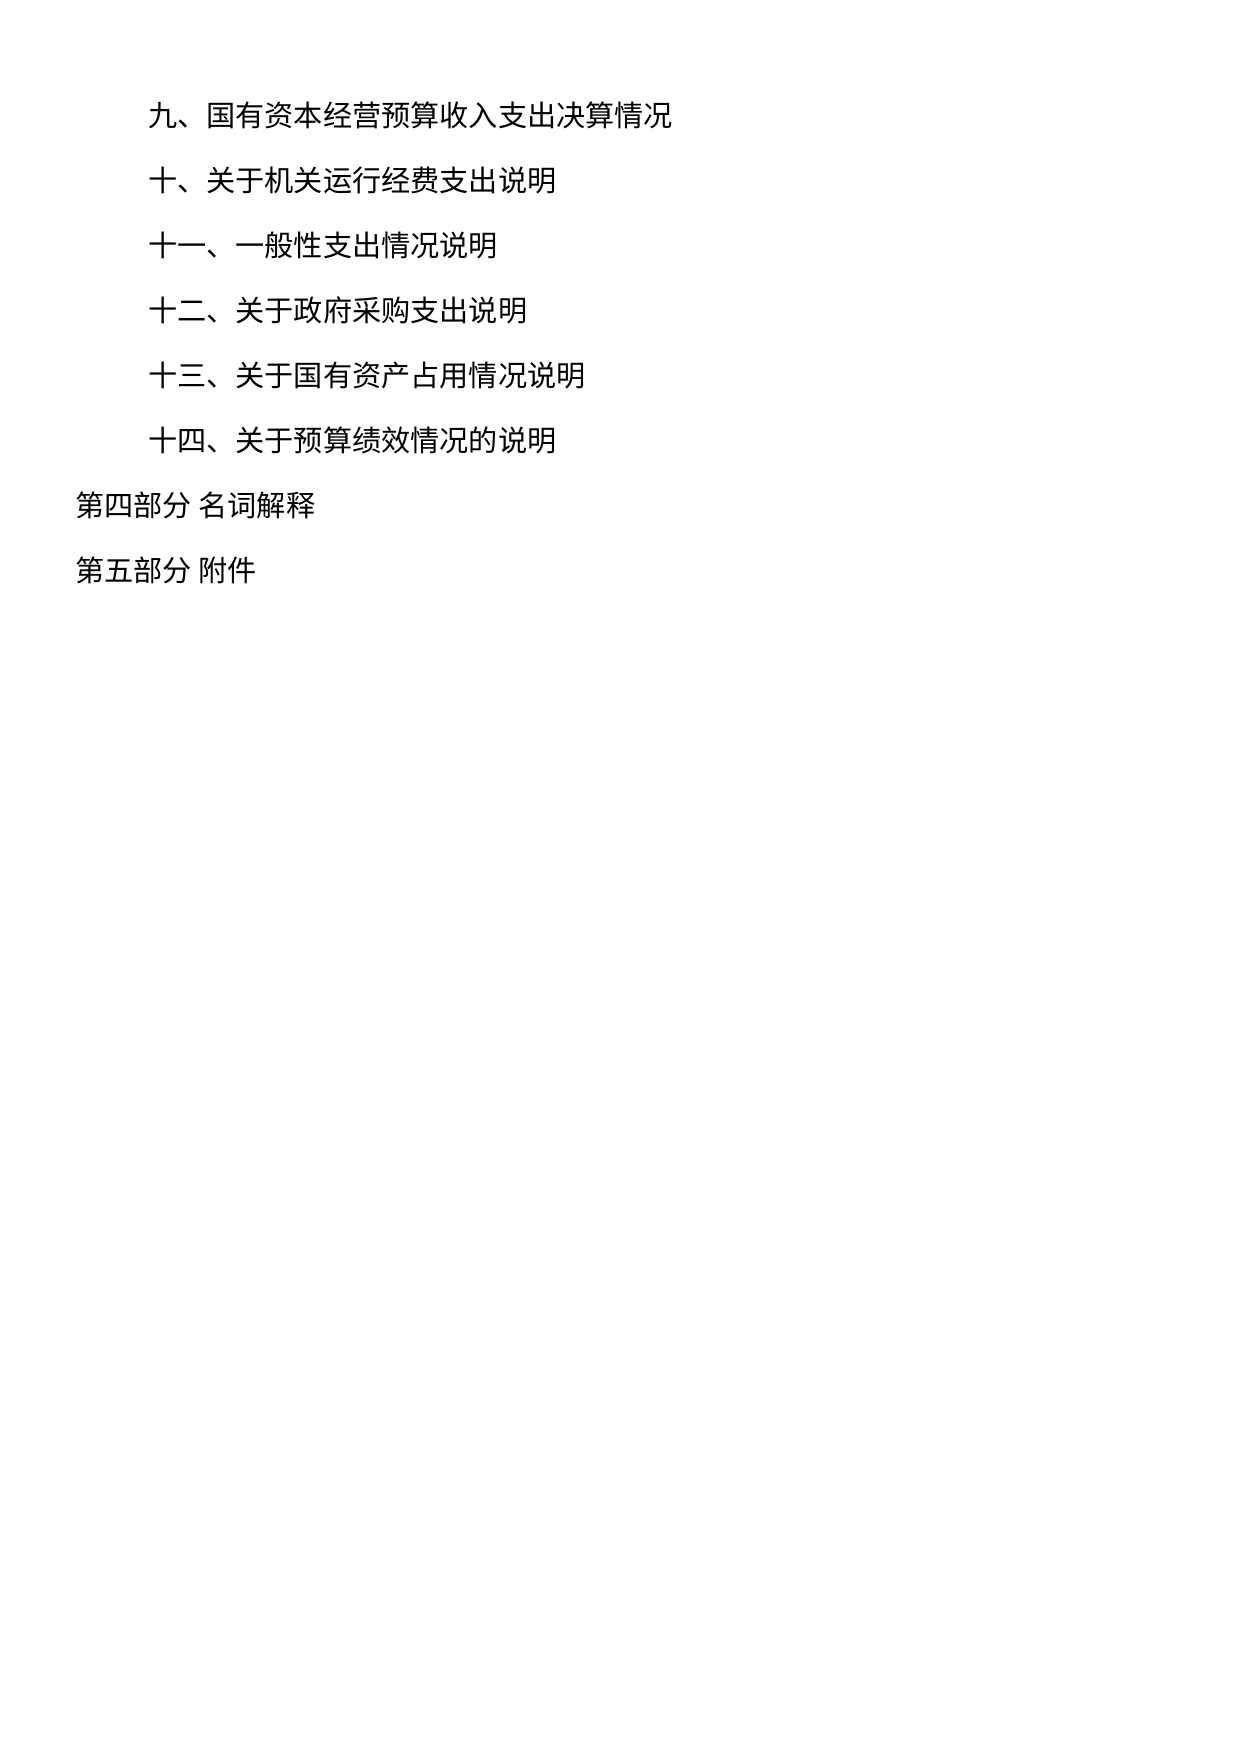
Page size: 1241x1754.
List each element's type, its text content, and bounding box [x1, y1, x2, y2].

text 十三、关于国有资产占用情况说明 [75, 341, 1165, 406]
text 第四部分 名词解释 [75, 471, 1165, 536]
text 十四、关于预算绩效情况的说明 [75, 406, 1165, 471]
text 十二、关于政府采购支出说明 [75, 276, 1165, 341]
text 第五部分 附件 [75, 536, 1165, 601]
text 十、关于机关运行经费支出说明 [75, 146, 1165, 211]
text 十一、一般性支出情况说明 [75, 211, 1165, 276]
text 九、国有资本经营预算收入支出决算情况 [75, 81, 1165, 146]
